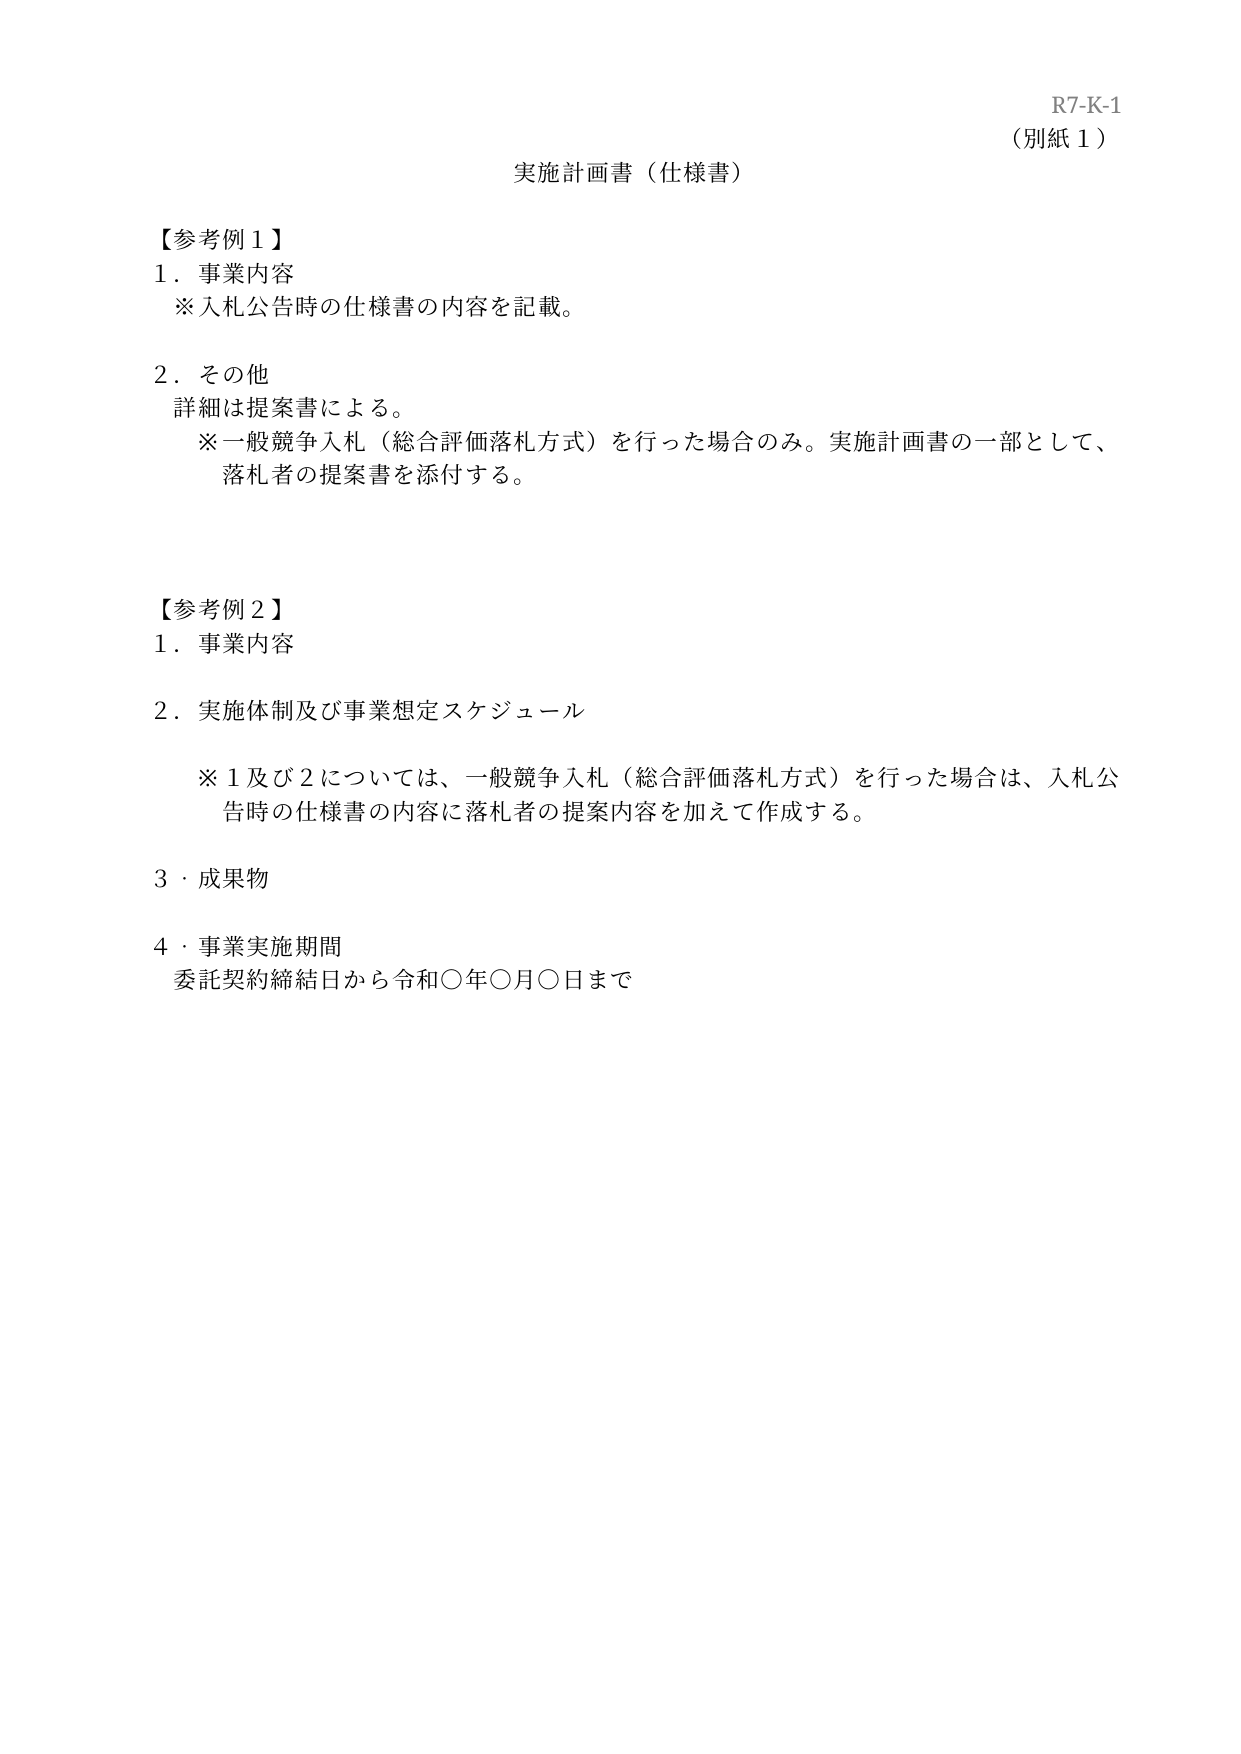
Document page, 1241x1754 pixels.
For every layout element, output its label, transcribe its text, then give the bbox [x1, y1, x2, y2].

text 委託契約締結日から令和○年○月○日まで [149, 962, 1120, 996]
text ４．事業実施期間 [149, 928, 1120, 962]
text 実施計画書（仕様書） [149, 154, 1120, 188]
text １．事業内容 [149, 255, 1120, 289]
text ※入札公告時の仕様書の内容を記載。 [149, 289, 1120, 323]
text ※１及び２については、一般競争入札（総合評価落札方式）を行った場合は、入札公告時の仕様書の内容に落札者の提案内容を加えて作成する。 [174, 760, 1120, 827]
text 詳細は提案書による。 [149, 390, 1120, 424]
text ２．その他 [149, 356, 1120, 390]
text ３．成果物 [149, 861, 1120, 895]
text ※一般競争入札（総合評価落札方式）を行った場合のみ。実施計画書の一部として、落札者の提案書を添付する。 [174, 424, 1120, 491]
text 【参考例１】 [149, 222, 1120, 255]
text 【参考例２】 [149, 592, 1120, 626]
text １．事業内容 [149, 626, 1120, 659]
text ２．実施体制及び事業想定スケジュール [149, 693, 1120, 726]
text （別紙１） [149, 121, 1120, 154]
